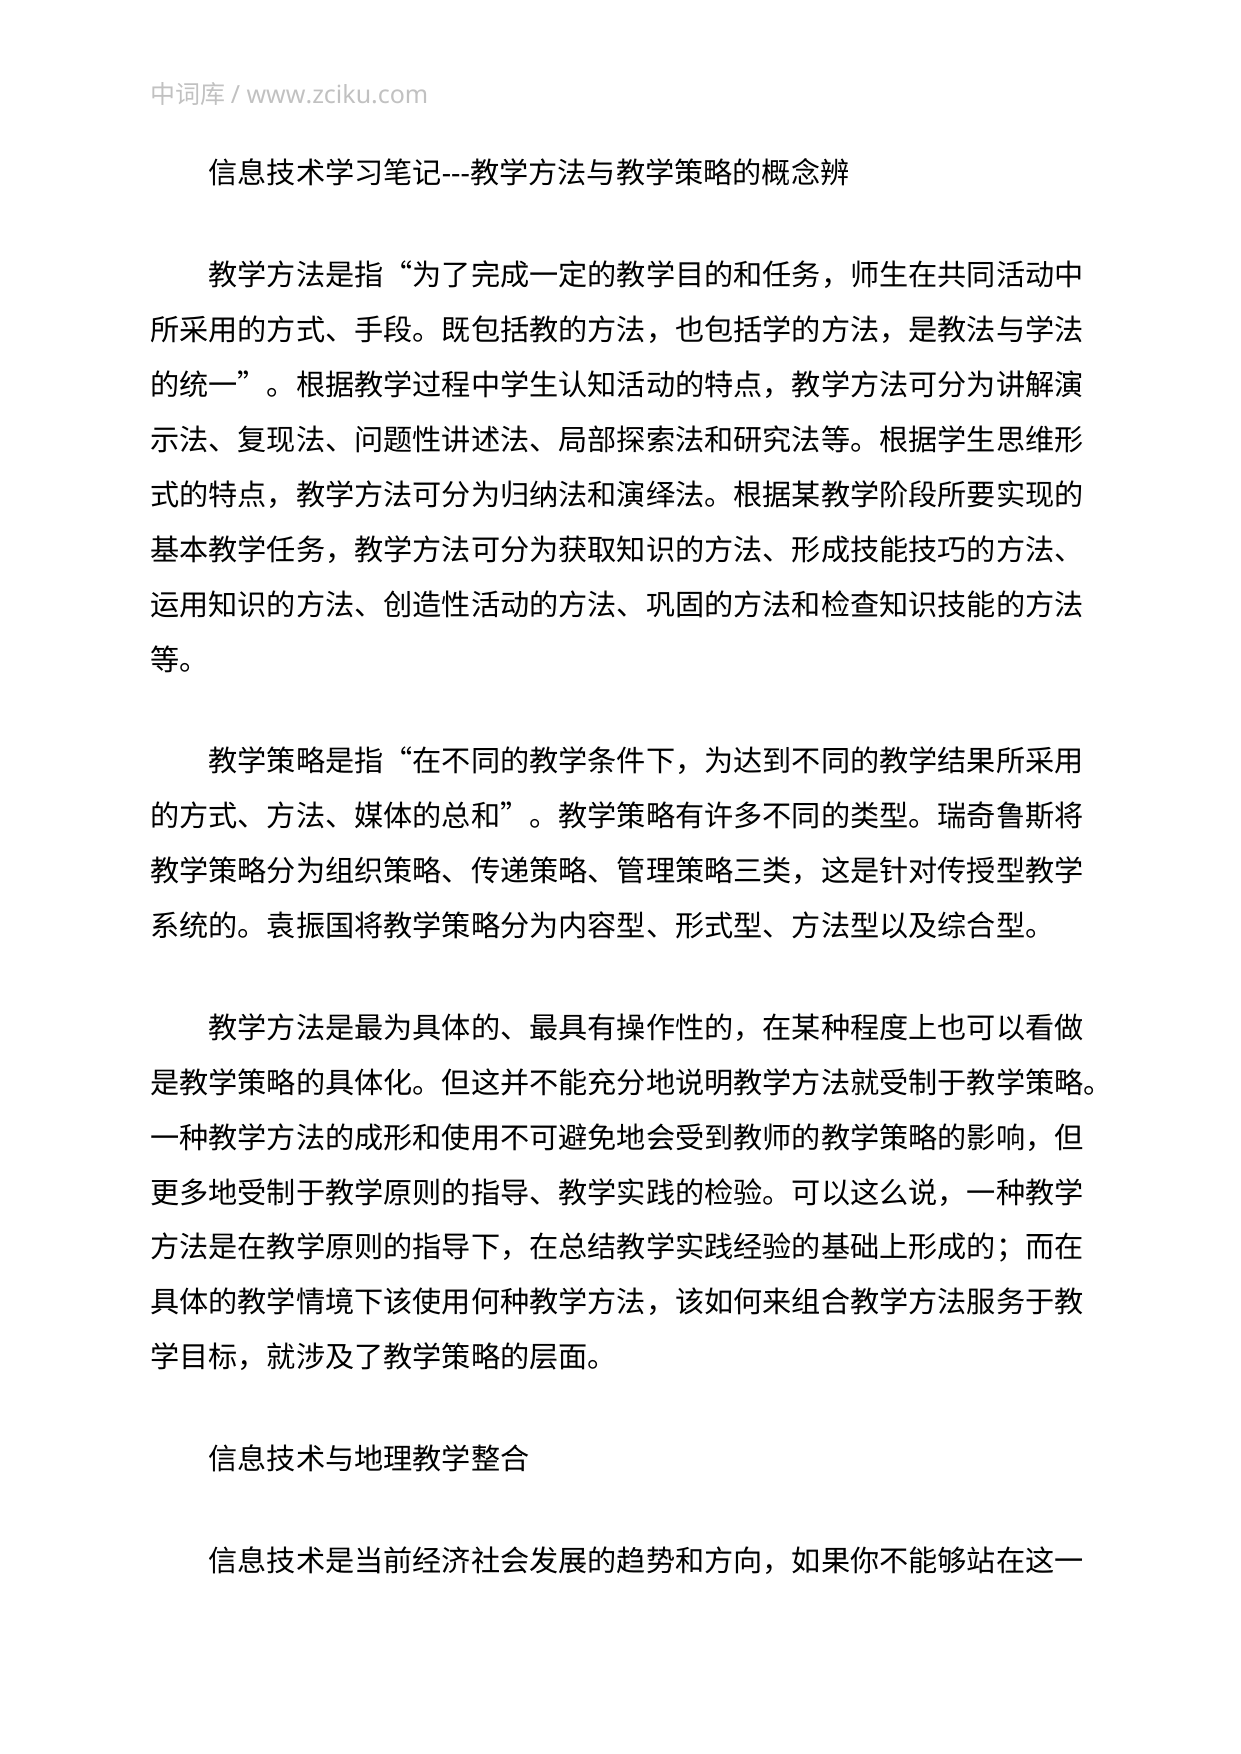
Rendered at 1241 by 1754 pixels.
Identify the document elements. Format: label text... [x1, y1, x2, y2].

text 信息技术与地理教学整合 [150, 1436, 1090, 1478]
text 教学方法是指“为了完成一定的教学目的和任务，师生在共同活动中所采用的方式、手段。既包括教的方法，也包括学的方法，是教法与学法的统一”。根据教学过程中学生认知活动的特点，教学方法可分为讲解演示法、复现法、问题性讲述法、局部探索法和研究法等。根据学生思维形式的特点，教学方法可分为归纳法和演绎法。根据某教学阶段所要实现的基本教学任务，教学方法可分为获取知识的方法、形成技能技巧的方法、运用知识的方法、创造性活动的方法、巩固的方法和检查知识技能的方法等。 [150, 252, 1090, 678]
text 信息技术学习笔记---教学方法与教学策略的概念辨 [150, 150, 1090, 192]
text 教学策略是指“在不同的教学条件下，为达到不同的教学结果所采用的方式、方法、媒体的总和”。教学策略有许多不同的类型。瑞奇鲁斯将教学策略分为组织策略、传递策略、管理策略三类，这是针对传授型教学系统的。袁振国将教学策略分为内容型、形式型、方法型以及综合型。 [150, 738, 1090, 945]
text 教学方法是最为具体的、最具有操作性的，在某种程度上也可以看做是教学策略的具体化。但这并不能充分地说明教学方法就受制于教学策略。一种教学方法的成形和使用不可避免地会受到教师的教学策略的影响，但更多地受制于教学原则的指导、教学实践的检验。可以这么说，一种教学方法是在教学原则的指导下，在总结教学实践经验的基础上形成的；而在具体的教学情境下该使用何种教学方法，该如何来组合教学方法服务于教学目标，就涉及了教学策略的层面。 [150, 1004, 1090, 1376]
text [150, 1537, 1090, 1580]
